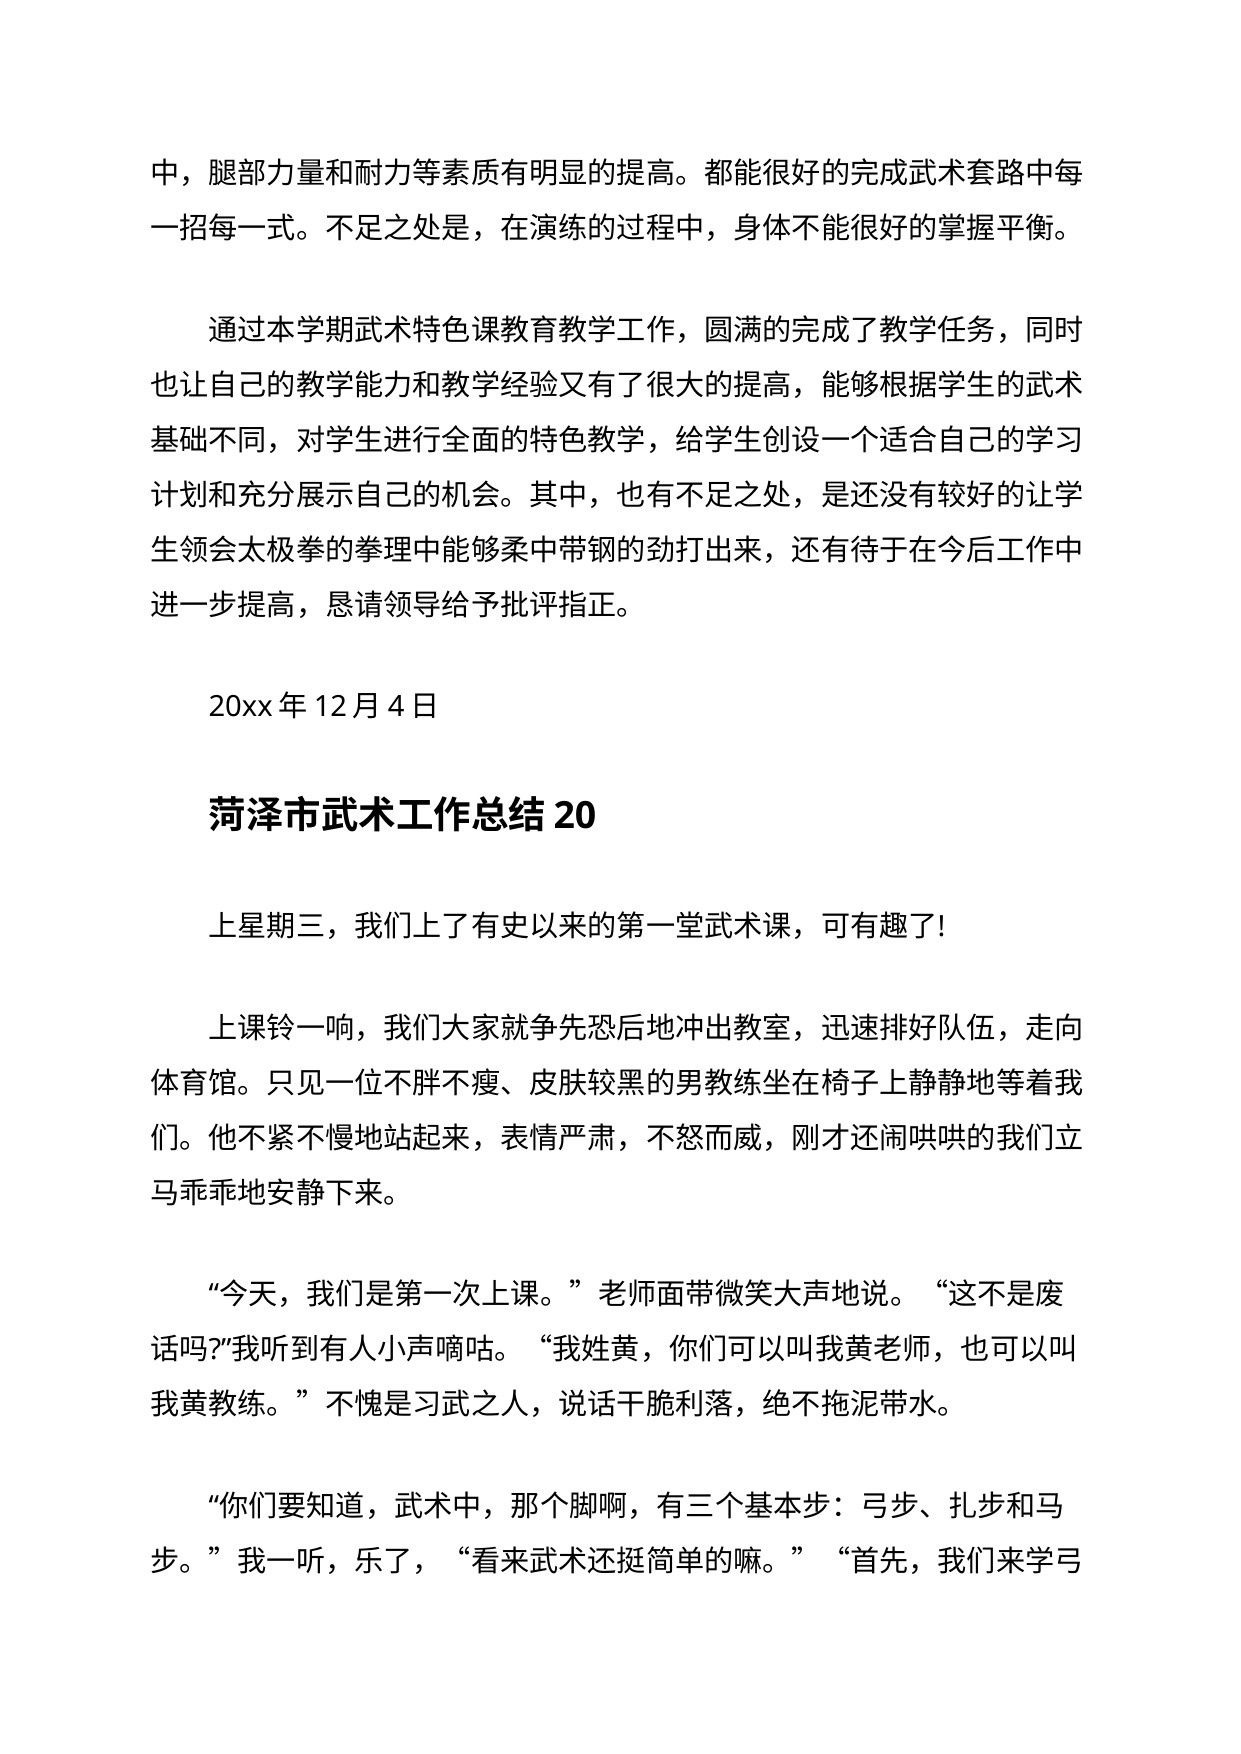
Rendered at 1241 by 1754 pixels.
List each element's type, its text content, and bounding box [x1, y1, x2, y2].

text 上星期三，我们上了有史以来的第一堂武术课，可有趣了! [150, 902, 1090, 945]
text 通过本学期武术特色课教育教学工作，圆满的完成了教学任务，同时也让自己的教学能力和教学经验又有了很大的提高，能够根据学生的武术基础不同，对学生进行全面的特色教学，给学生创设一个适合自己的学习计划和充分展示自己的机会。其中，也有不足之处，是还没有较好的让学生领会太极拳的拳理中能够柔中带钢的劲打出来，还有待于在今后工作中进一步提高，恳请领导给予批评指正。 [150, 307, 1090, 623]
text “今天，我们是第一次上课。”老师面带微笑大声地说。“这不是废话吗?”我听到有人小声嘀咕。“我姓黄，你们可以叫我黄老师，也可以叫我黄教练。”不愧是习武之人，说话干脆利落，绝不拖泥带水。 [150, 1271, 1090, 1423]
text 上课铃一响，我们大家就争先恐后地冲出教室，迅速排好队伍，走向体育馆。只见一位不胖不瘦、皮肤较黑的男教练坐在椅子上静静地等着我们。他不紧不慢地站起来，表情严肃，不怒而威，刚才还闹哄哄的我们立马乖乖地安静下来。 [150, 1004, 1090, 1211]
text 20xx年12月4日 [150, 683, 1090, 725]
text 菏泽市武术工作总结20 [150, 785, 1090, 839]
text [150, 150, 1090, 247]
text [150, 1483, 1090, 1580]
